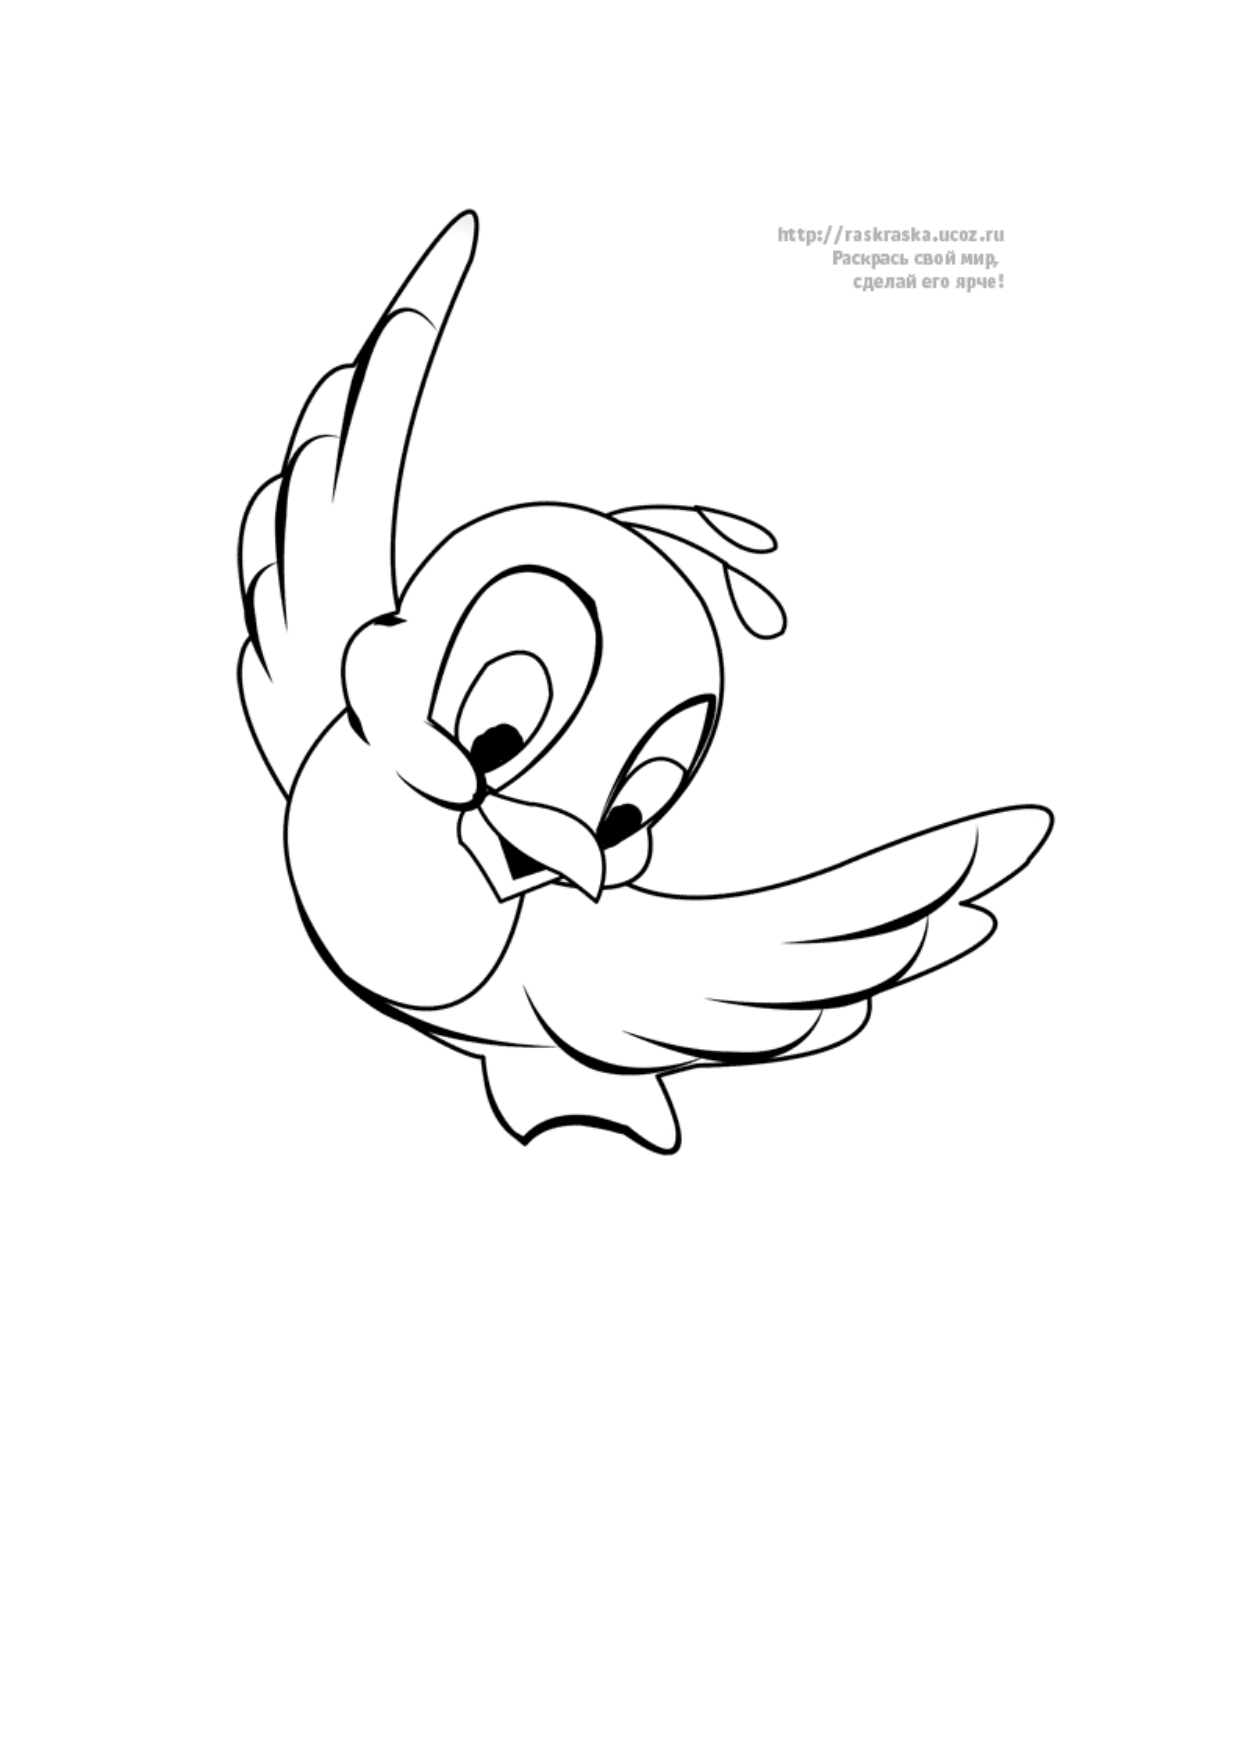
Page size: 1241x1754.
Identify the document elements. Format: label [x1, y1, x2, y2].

picture [177, 118, 1107, 1270]
